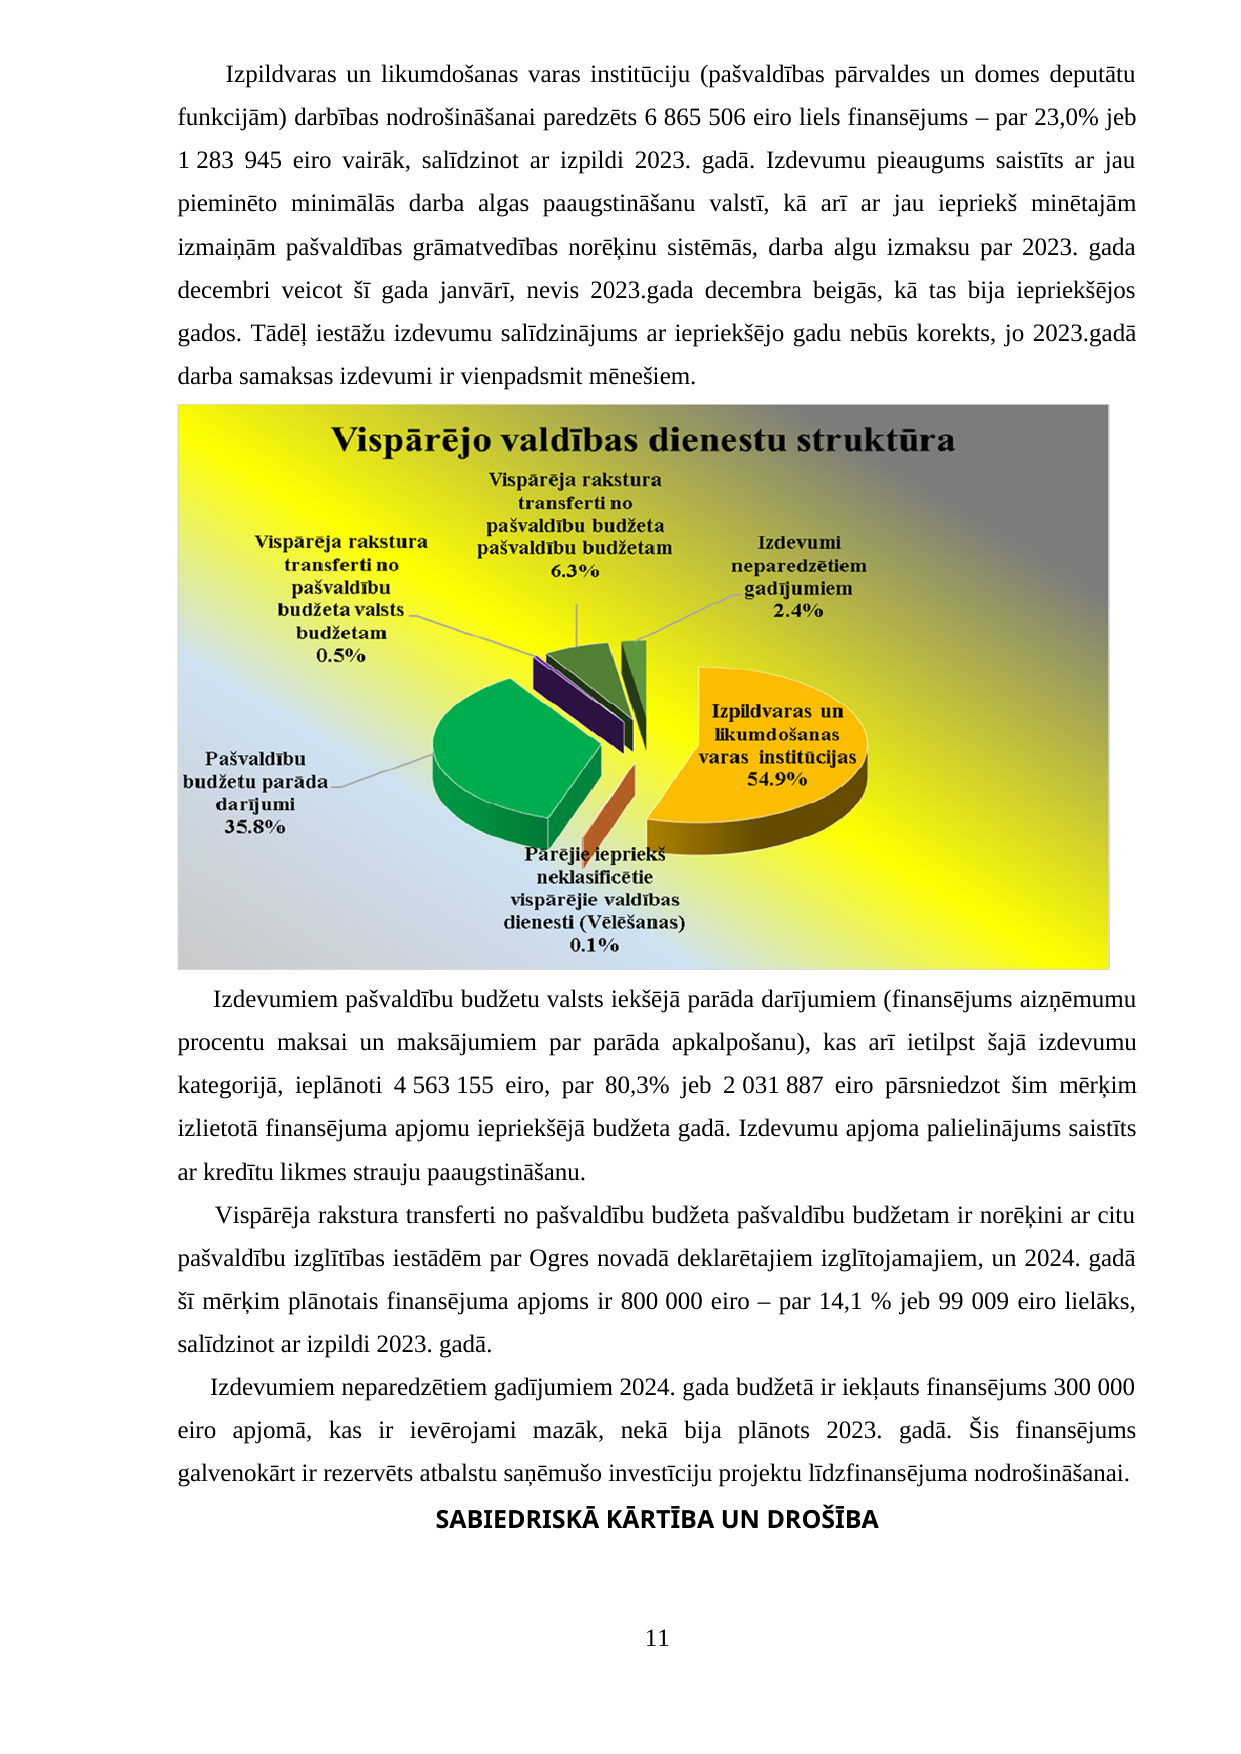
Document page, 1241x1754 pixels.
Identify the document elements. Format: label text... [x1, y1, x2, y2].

text Sabiedriskā kārtība un drošība [177, 1502, 1137, 1536]
text Izpildvaras un likumdošanas varas institūciju (pašvaldības pārvaldes un domes deputātu funkcijām) darbības nodrošināšanai paredzēts 6 865 506 eiro liels finansējums – par 23,0% jeb 1 283 945 eiro vairāk, salīdzinot ar izpildi 2023. gadā. Izdevumu pieaugums saistīts ar jau pieminēto minimālās darba algas paaugstināšanu valstī, kā arī ar jau iepriekš minētajām izmaiņām pašvaldības grāmatvedības norēķinu sistēmās, darba algu izmaksu par 2023. gada decembri veicot šī gada janvārī, nevis 2023.gada decembra beigās, kā tas bija iepriekšējos gados. Tādēļ iestāžu izdevumu salīdzinājums ar iepriekšējo gadu nebūs korekts, jo 2023.gadā darba samaksas izdevumi ir vienpadsmit mēnešiem. [177, 59, 1137, 390]
picture [177, 404, 1110, 970]
text Izdevumiem pašvaldību budžetu valsts iekšējā parāda darījumiem (finansējums aizņēmumu procentu maksai un maksājumiem par parāda apkalpošanu), kas arī ietilpst šajā izdevumu kategorijā, ieplānoti 4 563 155 eiro, par 80,3% jeb 2 031 887 eiro pārsniedzot šim mērķim izlietotā finansējuma apjomu iepriekšējā budžeta gadā. Izdevumu apjoma palielinājums saistīts ar kredītu likmes strauju paaugstināšanu. [177, 984, 1137, 1185]
text Vispārēja rakstura transferti no pašvaldību budžeta pašvaldību budžetam ir norēķini ar citu pašvaldību izglītības iestādēm par Ogres novadā deklarētajiem izglītojamajiem, un 2024. gadā šī mērķim plānotais finansējuma apjoms ir 800 000 eiro – par 14,1 % jeb 99 009 eiro lielāks, salīdzinot ar izpildi 2023. gadā. [177, 1200, 1137, 1358]
text Izdevumiem neparedzētiem gadījumiem 2024. gada budžetā ir iekļauts finansējums 300 000 eiro apjomā, kas ir ievērojami mazāk, nekā bija plānots 2023. gadā. Šis finansējums galvenokārt ir rezervēts atbalstu saņēmušo investīciju projektu līdzfinansējuma nodrošināšanai. [177, 1372, 1137, 1487]
